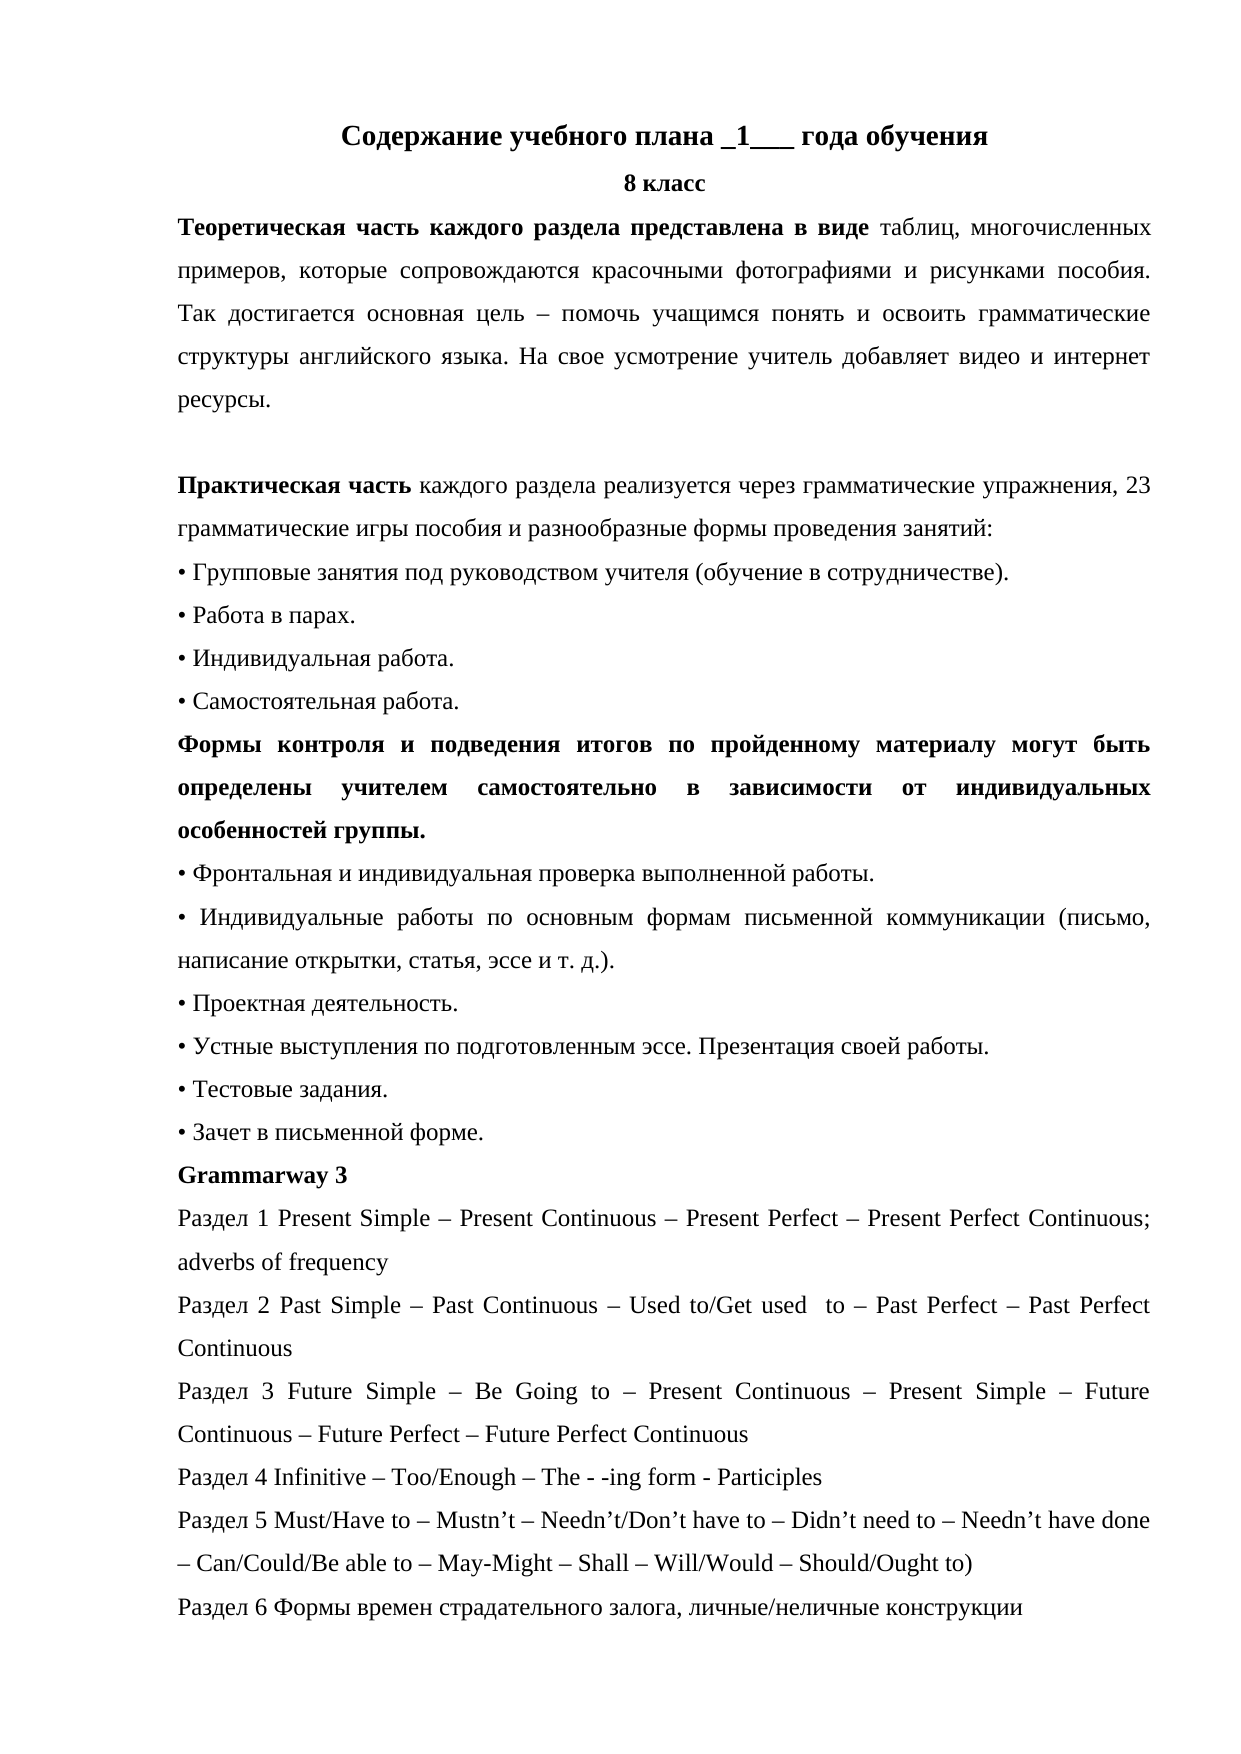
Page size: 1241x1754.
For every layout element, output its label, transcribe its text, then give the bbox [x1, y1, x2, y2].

text • Зачет в письменной форме. [177, 1117, 1152, 1146]
text Раздел 4 Infinitive – Too/Enough – The - -ing form - Participles [177, 1462, 1152, 1491]
text • Тестовые задания. [177, 1074, 1152, 1103]
text Практическая часть каждого раздела реализуется через грамматические упражнения, 23 грамматические игры пособия и разнообразные формы проведения занятий: [177, 470, 1152, 542]
text Раздел 6 Формы времен страдательного залога, личные/неличные конструкции [177, 1592, 1152, 1620]
text Раздел 1 Present Simple – Present Continuous – Present Perfect – Present Perfect Continuous; adverbs of frequency [177, 1203, 1152, 1275]
text Содержание учебного плана _1___ года обучения [177, 118, 1152, 152]
text • Индивидуальная работа. [177, 643, 1152, 672]
text Теоретическая часть каждого раздела представлена в виде таблиц, многочисленных примеров, которые сопровождаются красочными фотографиями и рисунками пособия. Так достигается основная цель – помочь учащимся понять и освоить грамматические структуры английского языка. На свое усмотрение учитель добавляет видео и интернет ресурсы. [177, 212, 1152, 413]
text • Работа в парах. [177, 600, 1152, 628]
text • Проектная деятельность. [177, 988, 1152, 1017]
text • Групповые занятия под руководством учителя (обучение в сотрудничестве). [177, 557, 1152, 585]
text Раздел 5 Must/Have to – Mustn’t – Needn’t/Don’t have to – Didn’t need to – Needn’t have done – Can/Could/Be able to – May-Might – Shall – Will/Would – Should/Ought to) [177, 1505, 1152, 1577]
text Grammarway 3 [177, 1160, 1152, 1189]
text Раздел 3 Future Simple – Be Going to – Present Continuous – Present Simple – Future Continuous – Future Perfect – Future Perfect Continuous [177, 1376, 1152, 1448]
text • Самостоятельная работа. [177, 686, 1152, 715]
text 8 класс [177, 168, 1152, 197]
text • Устные выступления по подготовленным эссе. Презентация своей работы. [177, 1031, 1152, 1060]
text Раздел 2 Past Simple – Past Continuous – Used to/Get used to – Past Perfect – Past Perfect Continuous [177, 1290, 1152, 1362]
text • Индивидуальные работы по основным формам письменной коммуникации (письмо, написание открытки, статья, эссе и т. д.). [177, 902, 1152, 973]
text Формы контроля и подведения итогов по пройденному материалу могут быть определены учителем самостоятельно в зависимости от индивидуальных особенностей группы. [177, 729, 1152, 844]
text • Фронтальная и индивидуальная проверка выполненной работы. [177, 858, 1152, 887]
